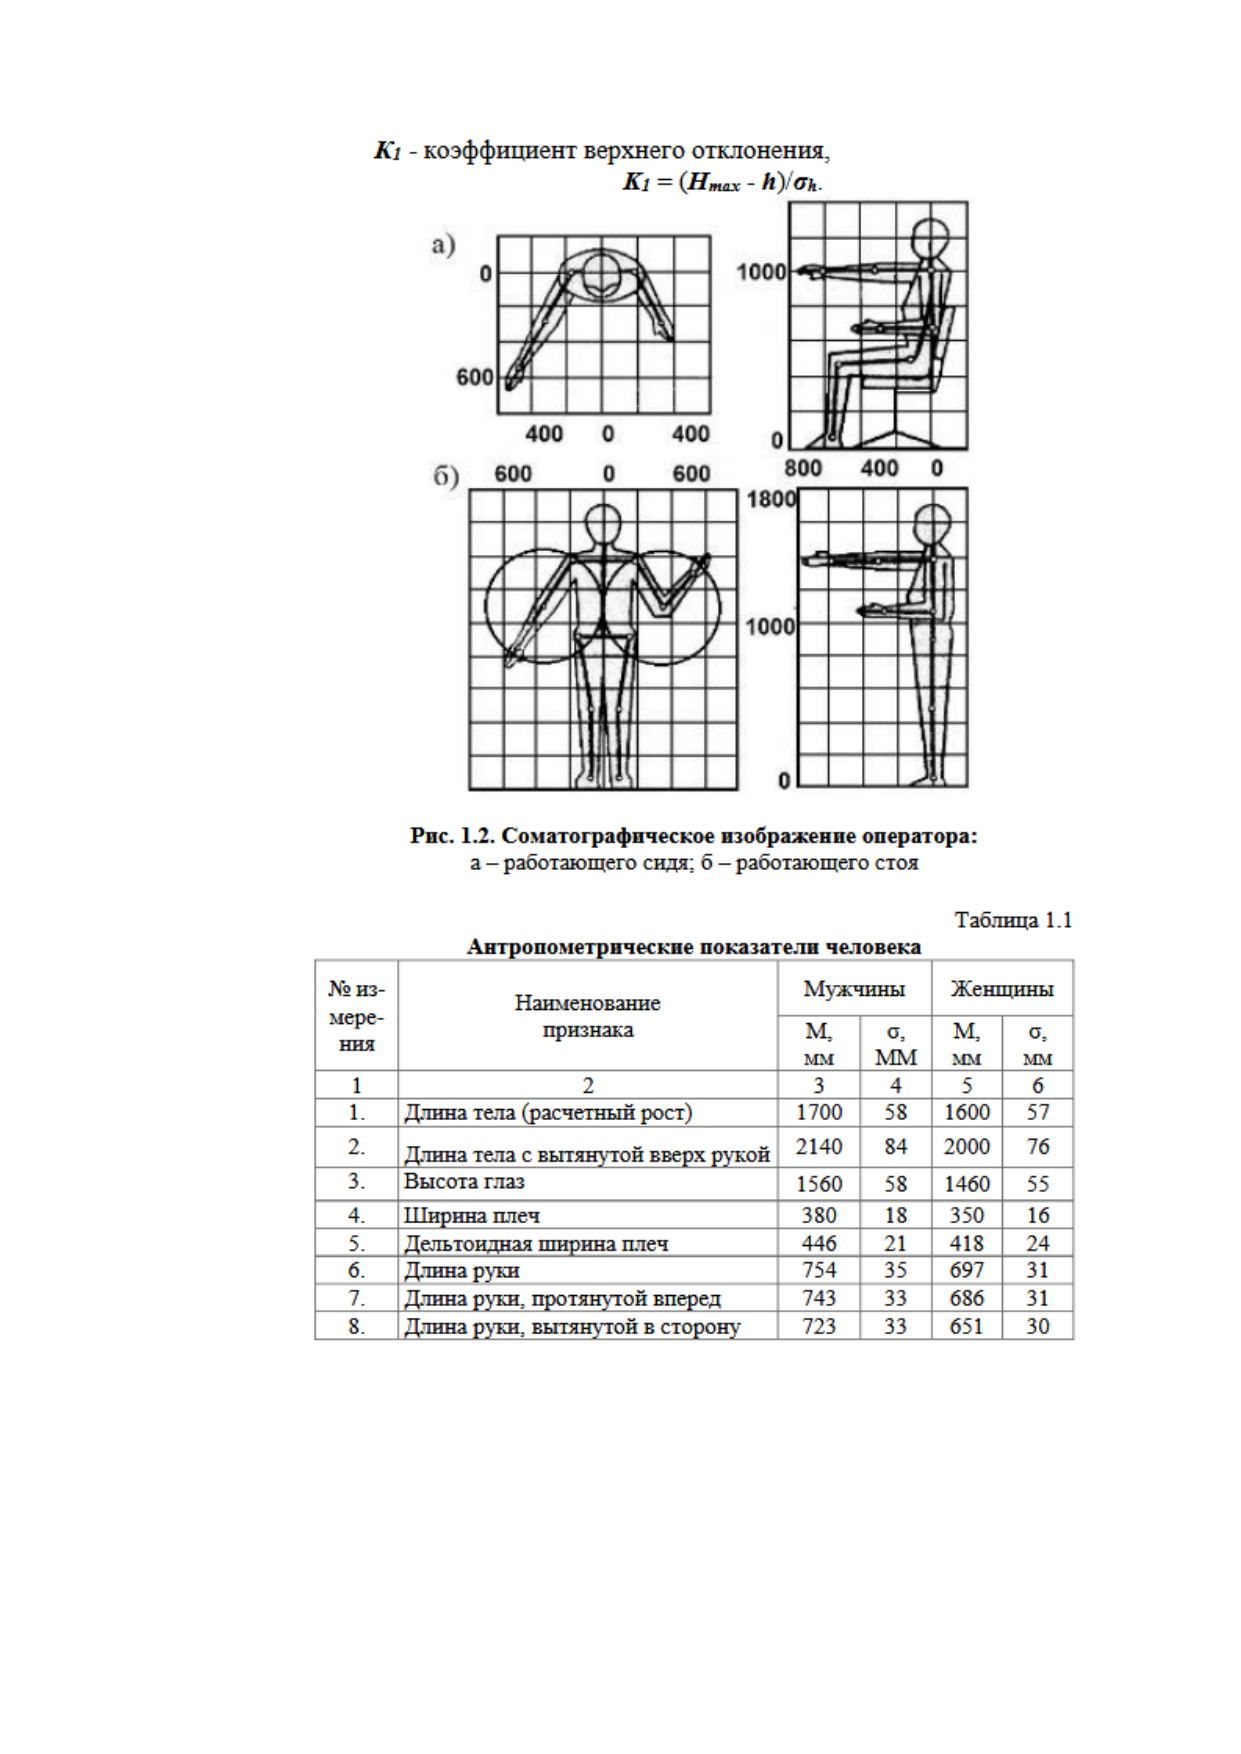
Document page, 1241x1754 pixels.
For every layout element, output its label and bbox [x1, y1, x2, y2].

picture [191, 118, 1145, 1356]
